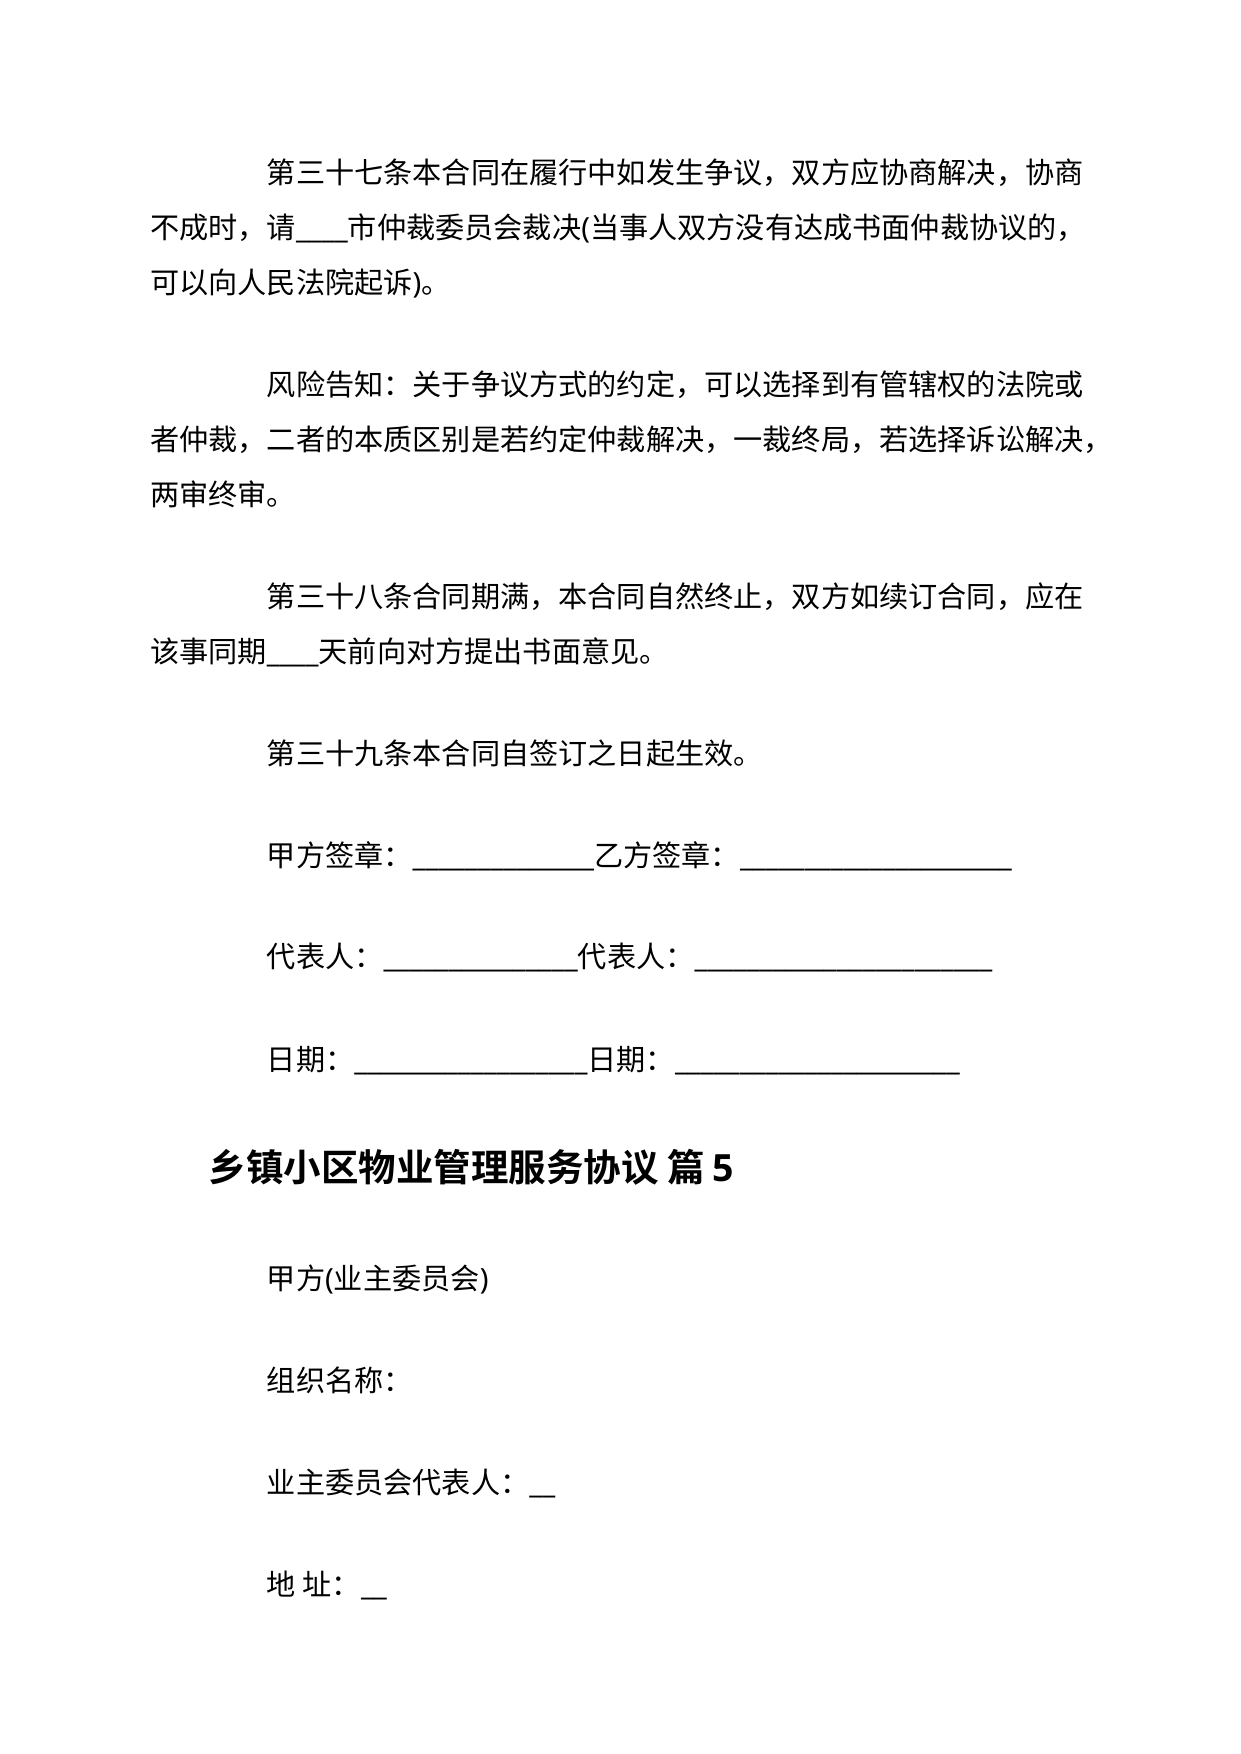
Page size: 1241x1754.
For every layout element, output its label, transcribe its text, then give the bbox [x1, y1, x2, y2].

text 代表人：_______________代表人：_______________________ [150, 934, 1090, 976]
text 第三十九条本合同自签订之日起生效。 [150, 730, 1090, 773]
text 乡镇小区物业管理服务协议 篇5 [150, 1138, 1090, 1192]
text 第三十七条本合同在履行中如发生争议，双方应协商解决，协商不成时，请____市仲裁委员会裁决(当事人双方没有达成书面仲裁协议的，可以向人民法院起诉)。 [150, 150, 1090, 302]
text 业主委员会代表人：__ [150, 1459, 1090, 1502]
text 日期：__________________日期：______________________ [150, 1036, 1090, 1078]
text 甲方(业主委员会) [150, 1256, 1090, 1298]
text 组织名称： [150, 1358, 1090, 1400]
text 甲方签章：______________乙方签章：_____________________ [150, 832, 1090, 874]
text 风险告知：关于争议方式的约定，可以选择到有管辖权的法院或者仲裁，二者的本质区别是若约定仲裁解决，一裁终局，若选择诉讼解决，两审终审。 [150, 362, 1090, 514]
text 第三十八条合同期满，本合同自然终止，双方如续订合同，应在该事同期____天前向对方提出书面意见。 [150, 573, 1090, 671]
text 地 址：__ [150, 1561, 1090, 1604]
